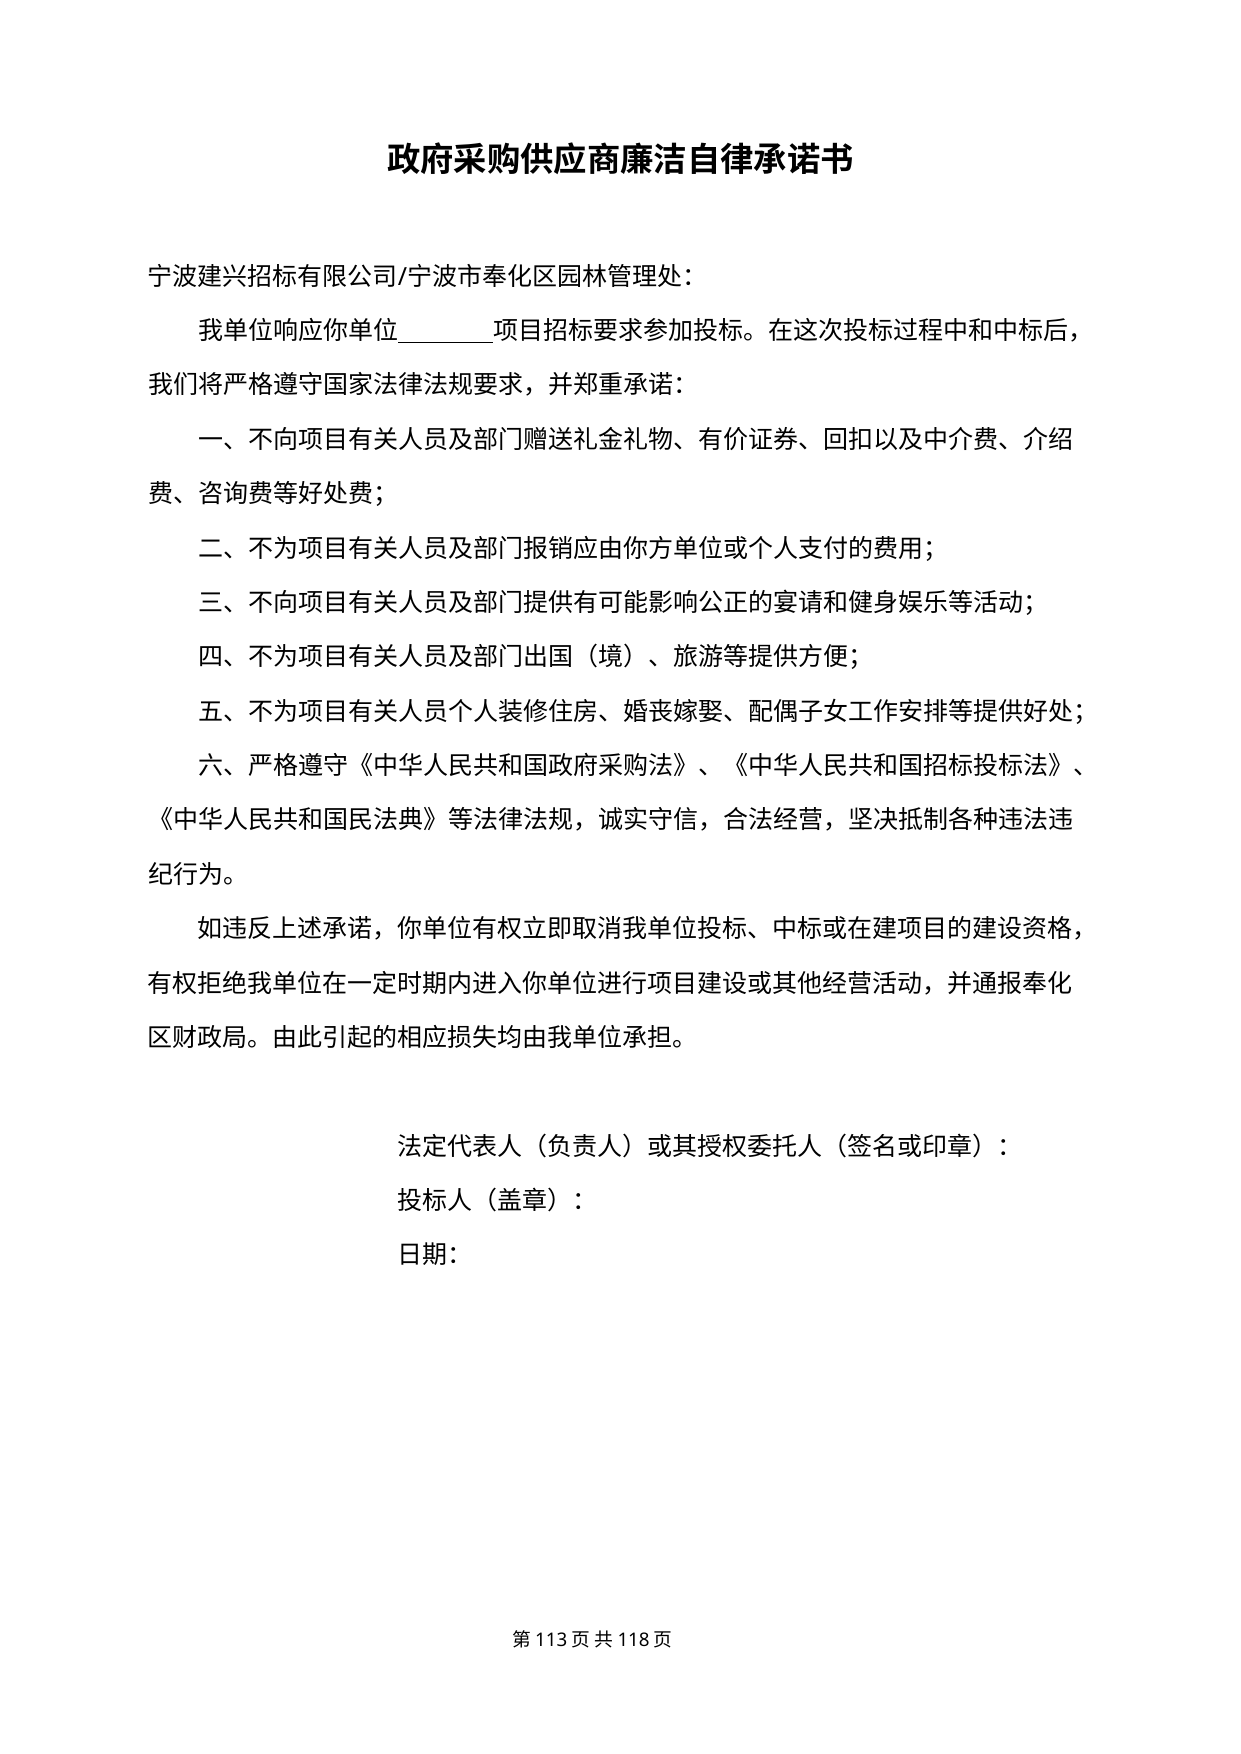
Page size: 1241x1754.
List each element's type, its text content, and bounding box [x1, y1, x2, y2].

text 我单位响应你单位 项目招标要求参加投标。在这次投标过程中和中标后，我们将严格遵守国家法律法规要求，并郑重承诺： [148, 311, 1092, 401]
text 三、不向项目有关人员及部门提供有可能影响公正的宴请和健身娱乐等活动； [148, 582, 1092, 619]
text 政府采购供应商廉洁自律承诺书 [148, 133, 1092, 181]
text 四、不为项目有关人员及部门出国（境）、旅游等提供方便； [148, 637, 1092, 673]
text 投标人（盖章）： [148, 1181, 1092, 1217]
text 六、严格遵守《中华人民共和国政府采购法》、《中华人民共和国招标投标法》、《中华人民共和国民法典》等法律法规，诚实守信，合法经营，坚决抵制各种违法违纪行为。 [148, 746, 1092, 891]
text 法定代表人（负责人）或其授权委托人（签名或印章）： [148, 1126, 1092, 1162]
text 如违反上述承诺，你单位有权立即取消我单位投标、中标或在建项目的建设资格，有权拒绝我单位在一定时期内进入你单位进行项目建设或其他经营活动，并通报奉化区财政局。由此引起的相应损失均由我单位承担。 [148, 909, 1092, 1054]
text 一、不向项目有关人员及部门赠送礼金礼物、有价证券、回扣以及中介费、介绍费、咨询费等好处费； [148, 419, 1092, 510]
text 二、不为项目有关人员及部门报销应由你方单位或个人支付的费用； [148, 528, 1092, 564]
text 宁波建兴招标有限公司/宁波市奉化区园林管理处： [148, 256, 1092, 292]
text 日期： [148, 1235, 1092, 1271]
text 五、不为项目有关人员个人装修住房、婚丧嫁娶、配偶子女工作安排等提供好处； [148, 691, 1092, 727]
